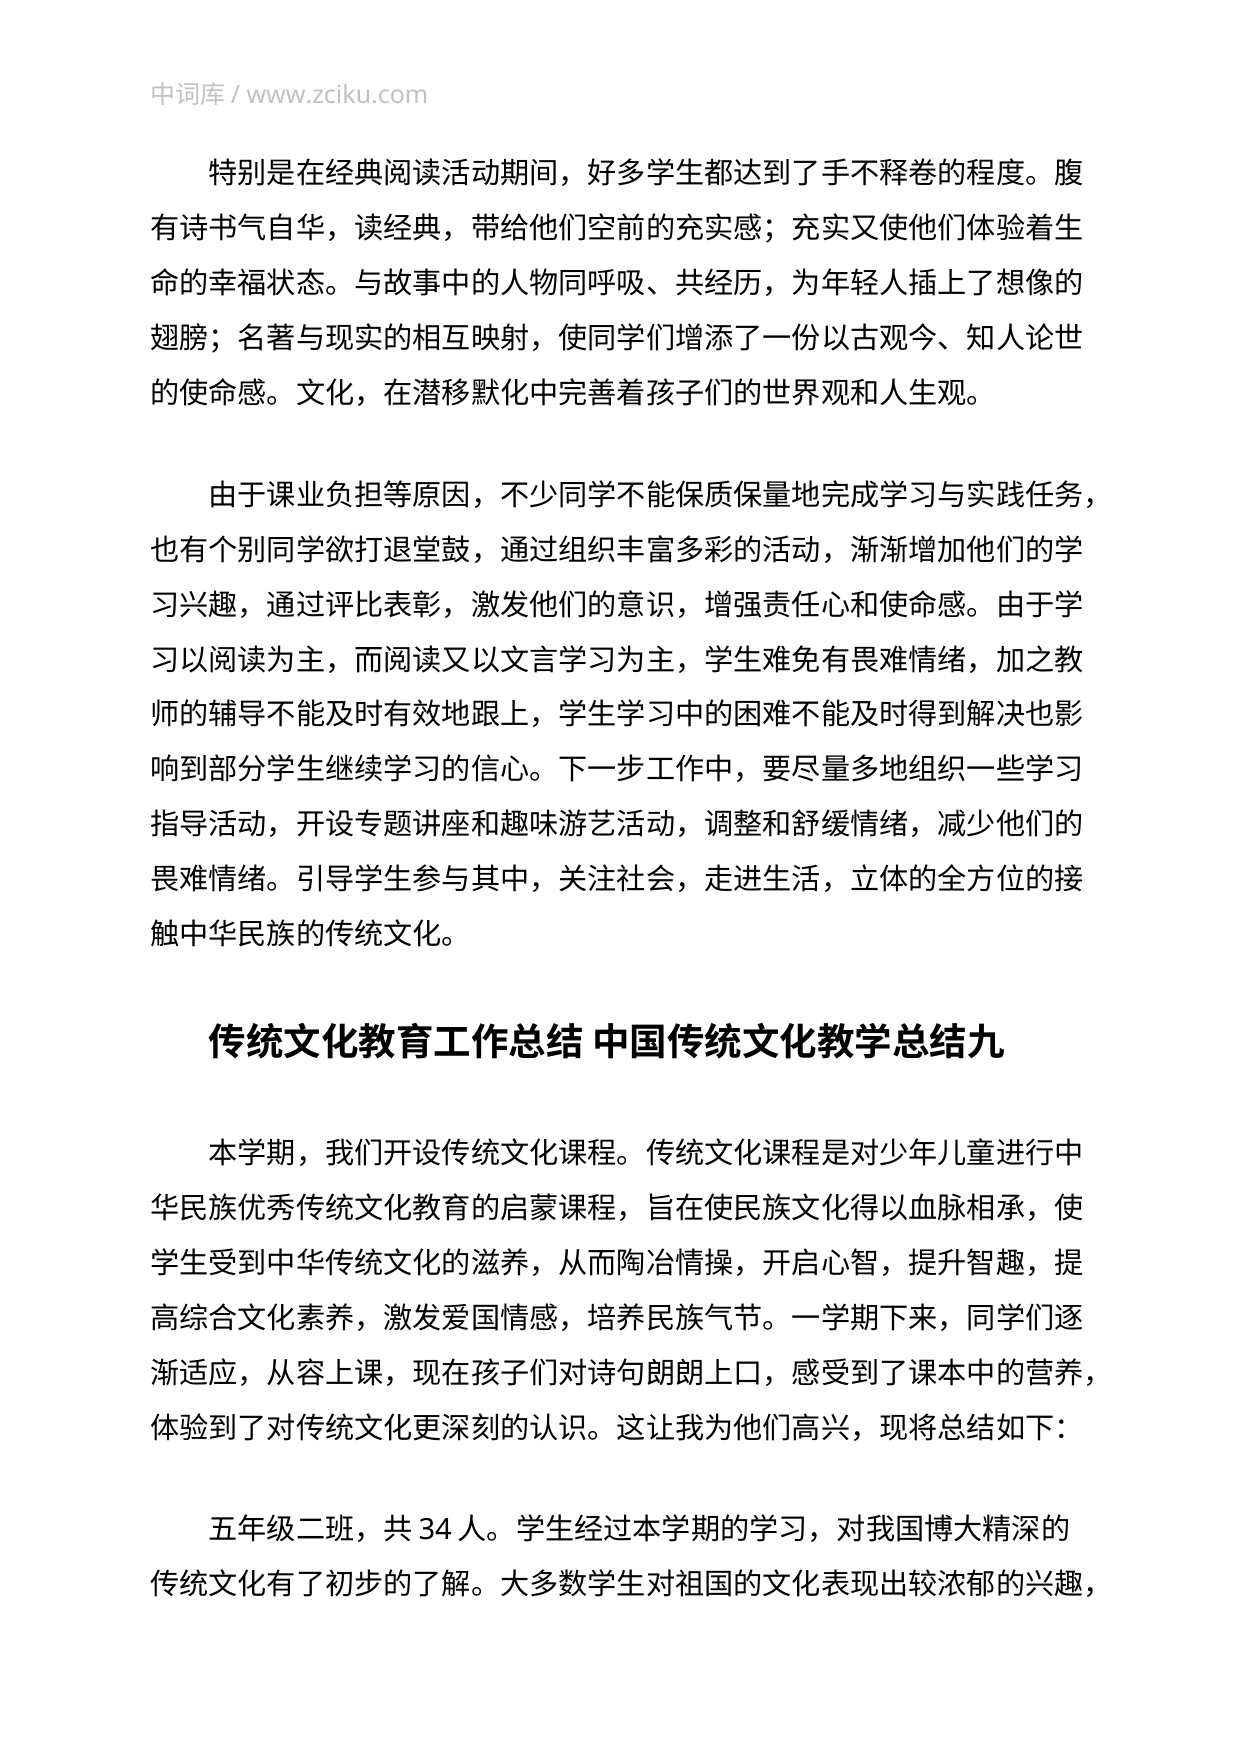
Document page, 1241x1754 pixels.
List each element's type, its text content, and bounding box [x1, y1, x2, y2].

text 传统文化教育工作总结 中国传统文化教学总结九 [150, 1012, 1090, 1067]
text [150, 1506, 1090, 1603]
text 由于课业负担等原因，不少同学不能保质保量地完成学习与实践任务，也有个别同学欲打退堂鼓，通过组织丰富多彩的活动，渐渐增加他们的学习兴趣，通过评比表彰，激发他们的意识，增强责任心和使命感。由于学习以阅读为主，而阅读又以文言学习为主，学生难免有畏难情绪，加之教师的辅导不能及时有效地跟上，学生学习中的困难不能及时得到解决也影响到部分学生继续学习的信心。下一步工作中，要尽量多地组织一些学习指导活动，开设专题讲座和趣味游艺活动，调整和舒缓情绪，减少他们的畏难情绪。引导学生参与其中，关注社会，走进生活，立体的全方位的接触中华民族的传统文化。 [150, 471, 1090, 953]
text 本学期，我们开设传统文化课程。传统文化课程是对少年儿童进行中华民族优秀传统文化教育的启蒙课程，旨在使民族文化得以血脉相承，使学生受到中华传统文化的滋养，从而陶冶情操，开启心智，提升智趣，提高综合文化素养，激发爱国情感，培养民族气节。一学期下来，同学们逐渐适应，从容上课，现在孩子们对诗句朗朗上口，感受到了课本中的营养，体验到了对传统文化更深刻的认识。这让我为他们高兴，现将总结如下： [150, 1130, 1090, 1446]
text 特别是在经典阅读活动期间，好多学生都达到了手不释卷的程度。腹有诗书气自华，读经典，带给他们空前的充实感；充实又使他们体验着生命的幸福状态。与故事中的人物同呼吸、共经历，为年轻人插上了想像的翅膀；名著与现实的相互映射，使同学们增添了一份以古观今、知人论世的使命感。文化，在潜移默化中完善着孩子们的世界观和人生观。 [150, 150, 1090, 412]
